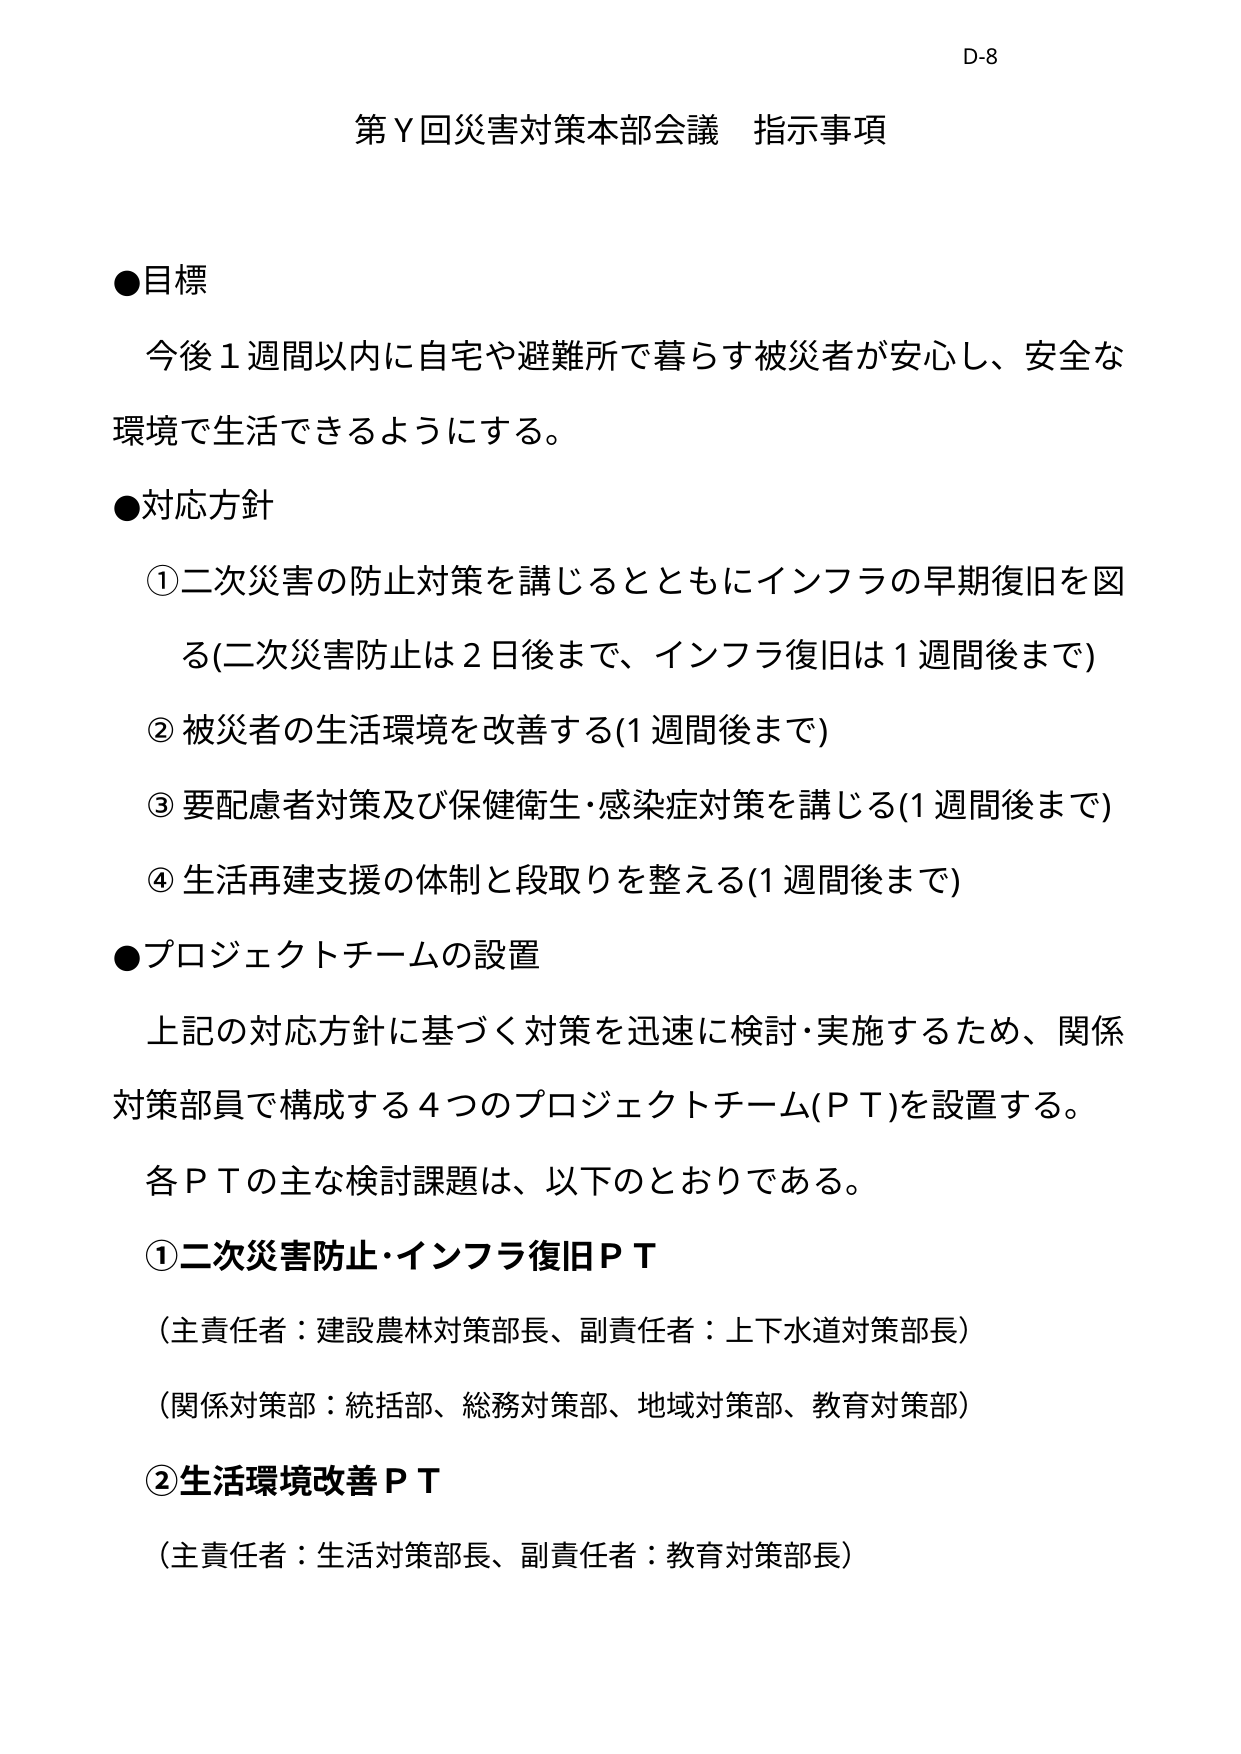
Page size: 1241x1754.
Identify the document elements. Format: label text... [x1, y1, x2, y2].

text 上記の対応方針に基づく対策を迅速に検討･実施するため、関係対策部員で構成する４つのプロジェクトチーム(ＰＴ)を設置する。 [112, 991, 1128, 1141]
text ①二次災害防止･インフラ復旧ＰＴ [112, 1216, 1128, 1291]
text （主責任者：生活対策部長、副責任者：教育対策部長） [112, 1516, 1128, 1591]
text 第Y回災害対策本部会議 指示事項 [112, 91, 1128, 166]
text ②生活環境改善ＰＴ [112, 1441, 1128, 1516]
text （主責任者：建設農林対策部長、副責任者：上下水道対策部長） [112, 1291, 1128, 1366]
text 今後１週間以内に自宅や避難所で暮らす被災者が安心し、安全な環境で生活できるようにする。 [112, 316, 1128, 466]
text ④生活再建支援の体制と段取りを整える(1週間後まで) [112, 841, 1128, 916]
text ②被災者の生活環境を改善する(1週間後まで) [112, 691, 1128, 766]
text 各ＰＴの主な検討課題は、以下のとおりである。 [112, 1141, 1128, 1216]
text ●目標 [112, 241, 1128, 316]
text ①二次災害の防止対策を講じるとともにインフラの早期復旧を図る(二次災害防止は2日後まで、インフラ復旧は1週間後まで) [112, 541, 1128, 691]
text ●プロジェクトチームの設置 [112, 916, 1128, 991]
text ③要配慮者対策及び保健衛生･感染症対策を講じる(1週間後まで) [112, 766, 1128, 841]
text （関係対策部：統括部、総務対策部、地域対策部、教育対策部） [112, 1366, 1128, 1441]
text ●対応方針 [112, 466, 1128, 541]
